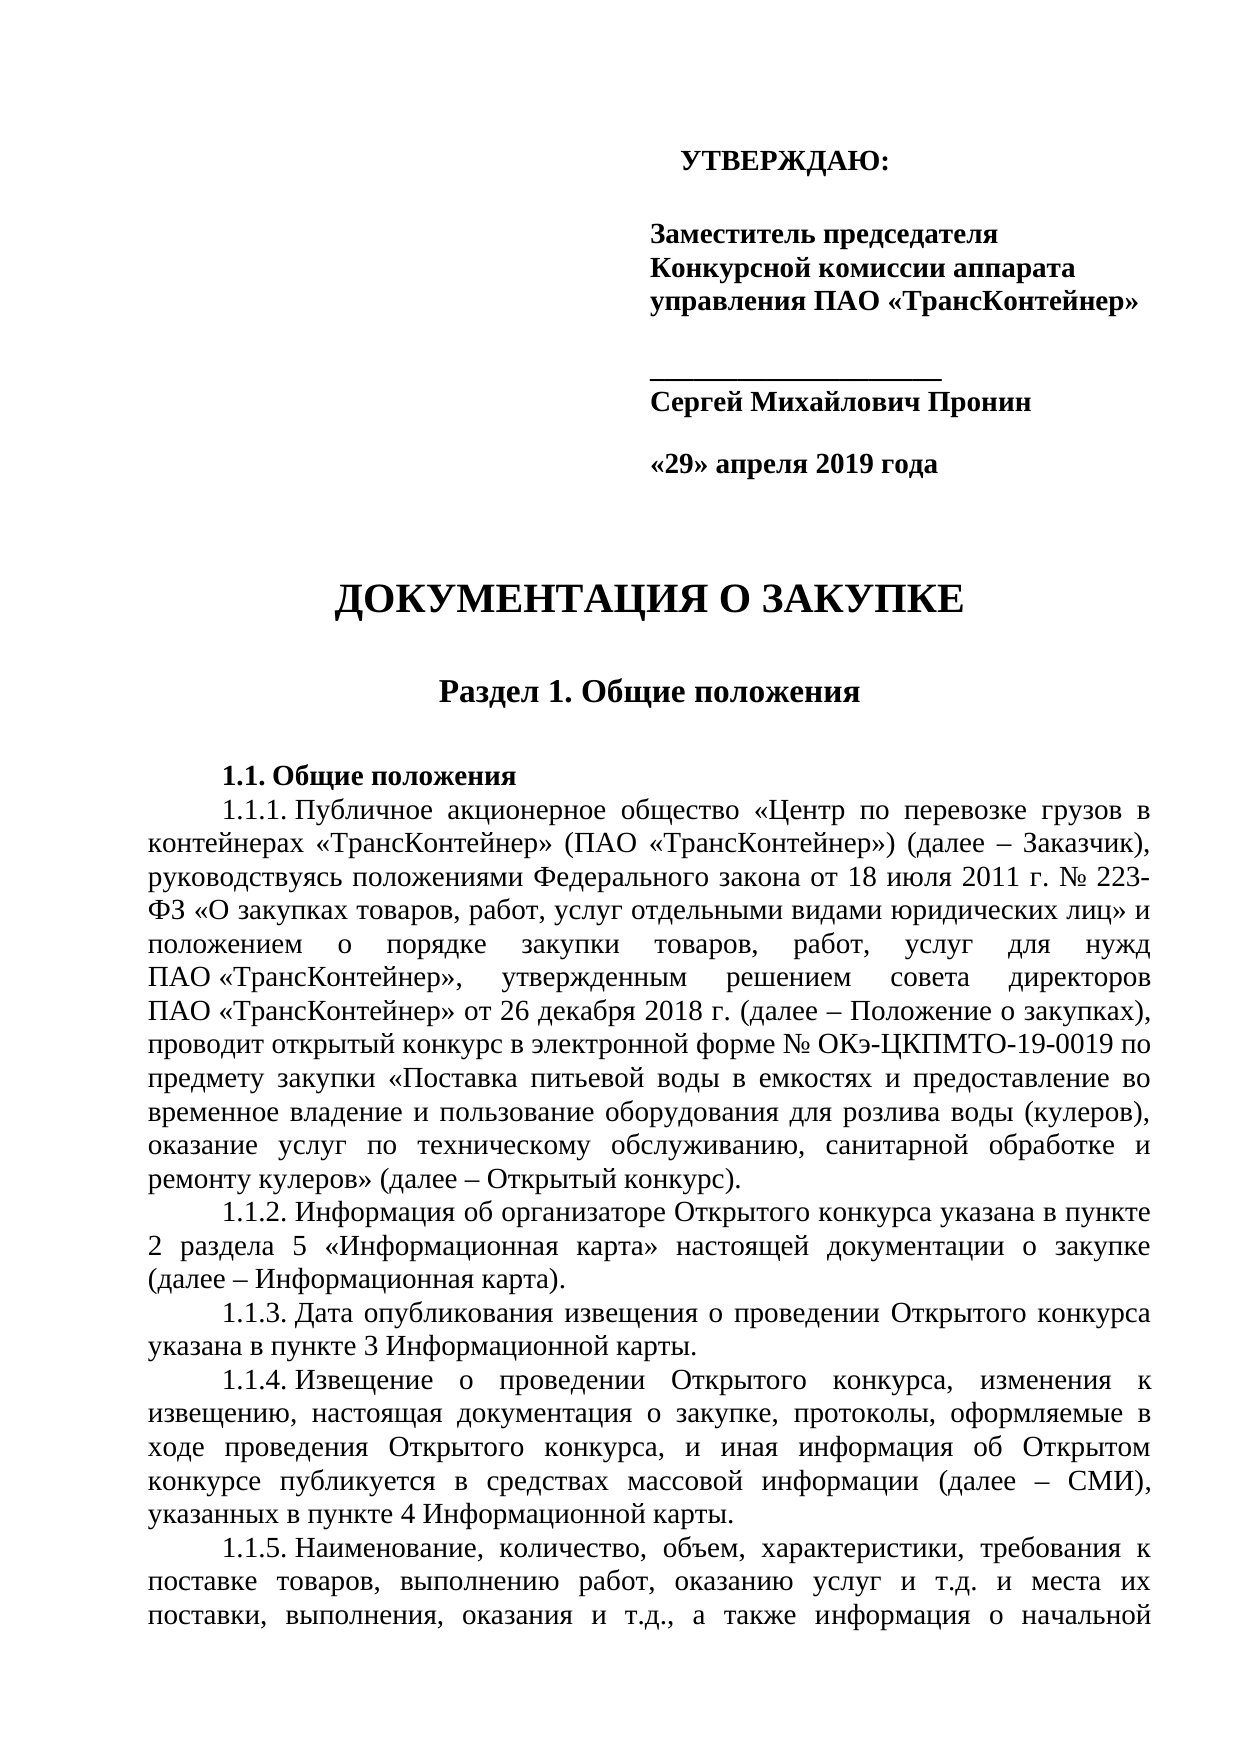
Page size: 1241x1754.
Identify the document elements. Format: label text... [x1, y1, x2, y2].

list Извещение о проведении Открытого конкурса, изменения к извещению, настоящая документация о закупке, протоколы, оформляемые в ходе проведения Открытого конкурса, и иная информация об Открытом конкурсе публикуется в средствах массовой информации (далее – СМИ), указанных в пункте 4 Информационной карты. [148, 1362, 1152, 1530]
subtitle УТВЕРЖДАЮ: [148, 143, 1152, 177]
text ДОКУМЕНТАЦИЯ О ЗАКУПКЕ [148, 574, 1152, 622]
list Общие положения [148, 758, 1152, 792]
list Публичное акционерное общество «Центр по перевозке грузов в контейнерах «ТрансКонтейнер» (ПАО «ТрансКонтейнер») (далее – Заказчик), руководствуясь положениями Федерального закона от 18 июля 2011 г. № 223-ФЗ «О закупках товаров, работ, услуг отдельными видами юридических лиц» и положением о порядке закупки товаров, работ, услуг для нужд ПАО «ТрансКонтейнер», утвержденным решением совета директоров ПАО «ТрансКонтейнер» от 26 декабря 2018 г. (далее – Положение о закупках), проводит открытый конкурс в электронной форме № ОКэ-ЦКПМТО-19-0019 по предмету закупки «Поставка питьевой воды в емкостях и предоставление во временное владение и пользование оборудования для розлива воды (кулеров), оказание услуг по техническому обслуживанию, санитарной обработке и ремонту кулеров» (далее – Открытый конкурс). [148, 792, 1152, 1194]
text «29» апреля 2019 года [650, 446, 1152, 480]
text Раздел 1. Общие положения [148, 671, 1152, 709]
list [148, 1530, 1152, 1630]
list Информация об организаторе Открытого конкурса указана в пункте 2 раздела 5 «Информационная карта» настоящей документации о закупке (далее – Информационная карта). [148, 1194, 1152, 1295]
text Заместитель председателя Конкурсной комиссии аппарата управления ПАО «ТрансКонтейнер» [650, 216, 1152, 317]
text ____________________ [650, 351, 1152, 384]
list Дата опубликования извещения о проведении Открытого конкурса указана в пункте 3 Информационной карты. [148, 1295, 1152, 1362]
text Сергей Михайлович Пронин [650, 384, 1152, 418]
